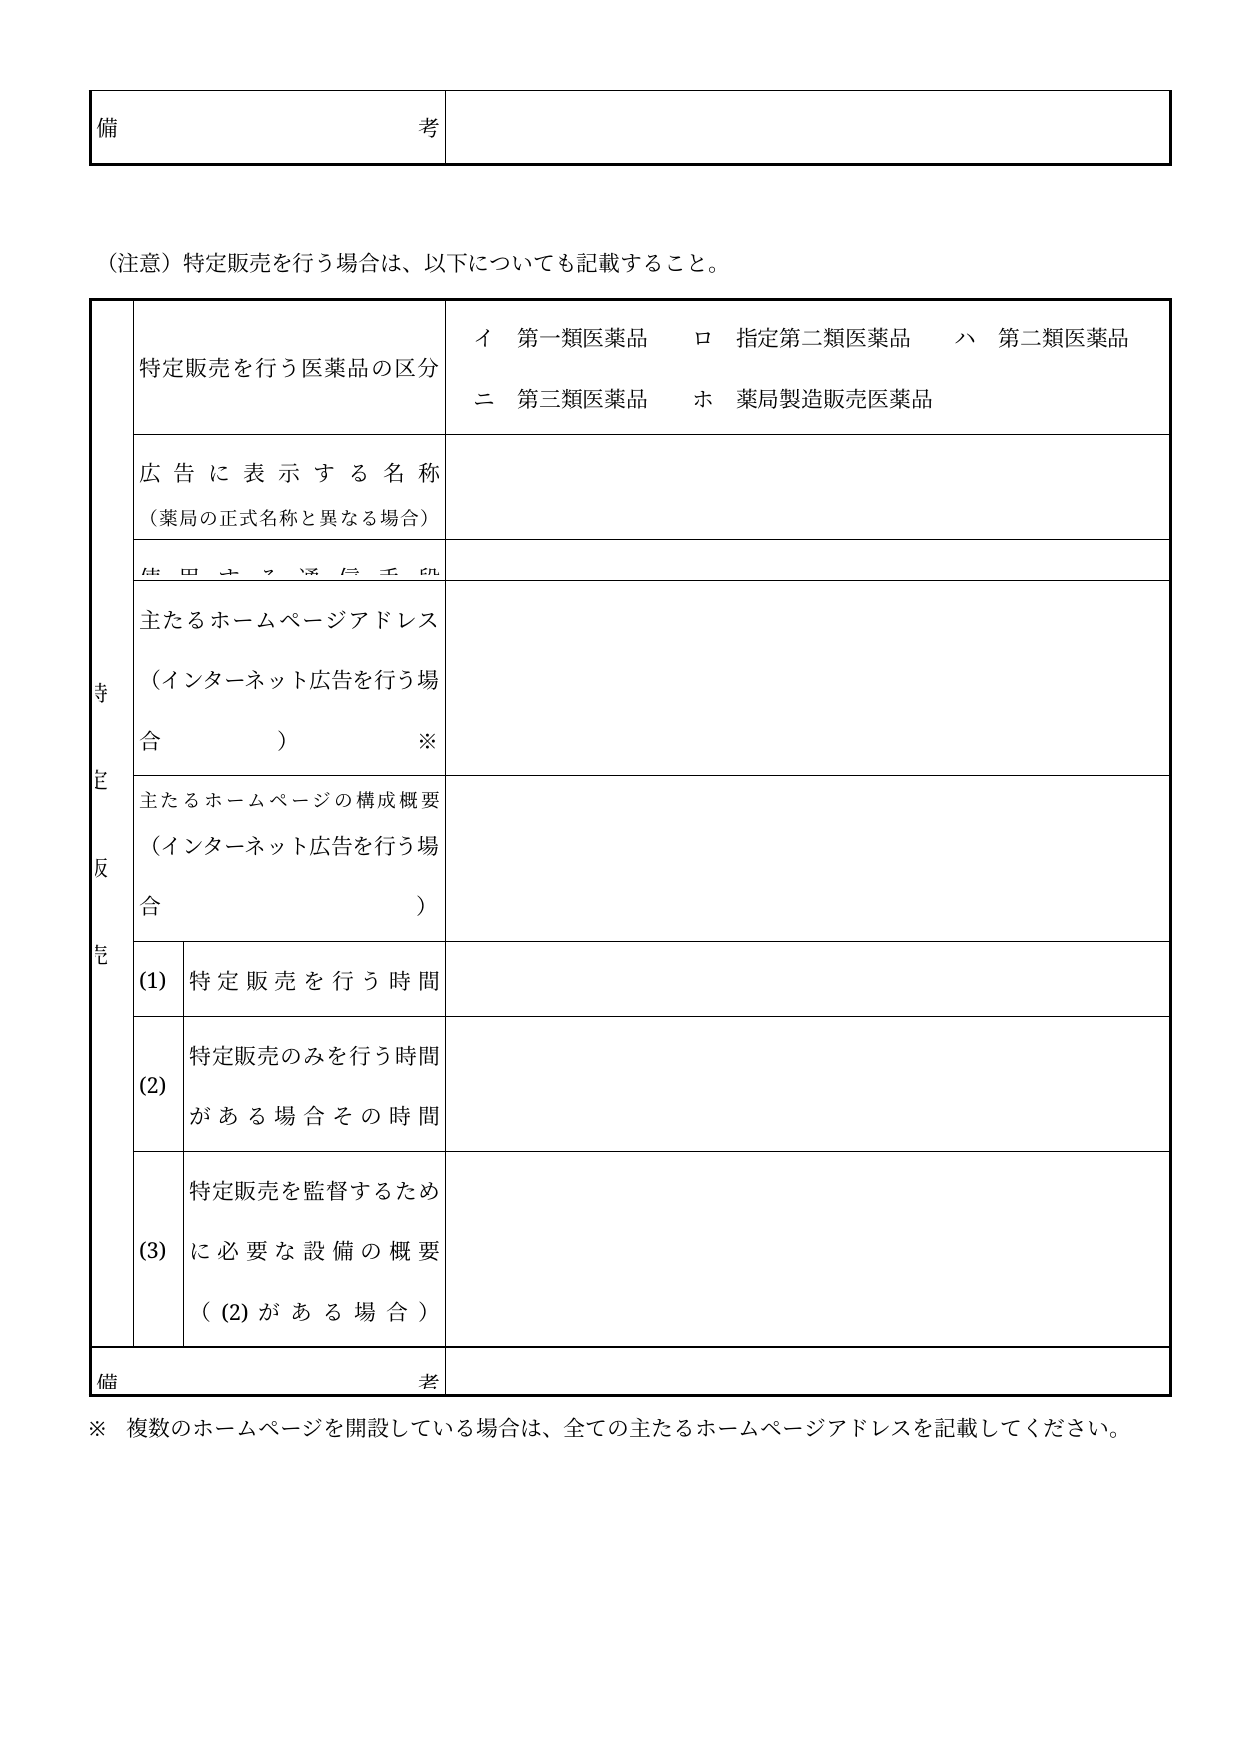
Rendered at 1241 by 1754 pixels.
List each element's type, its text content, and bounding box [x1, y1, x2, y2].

table_cell 特定販売のみを行う時間がある場合その時間 [184, 1017, 445, 1151]
table_cell 特定販売を監督するために必要な設備の概要 （(2)がある場合） [184, 1152, 445, 1346]
table_cell (2) [134, 1017, 183, 1151]
table_cell 主たるホームページアドレス （インターネット広告を行う場合）※ [134, 581, 445, 775]
table_cell 使用する通信手段 [134, 540, 445, 580]
table_cell [446, 540, 1169, 580]
table_cell [446, 1017, 1169, 1151]
table_cell [446, 435, 1169, 538]
table_cell 備考 [92, 91, 445, 163]
table_cell [446, 581, 1169, 775]
table_cell 備考 [92, 1348, 445, 1394]
table_cell （注意）特定販売を行う場合は、以下についても記載すること。 [90, 166, 1171, 298]
table_cell 広告に表示する名称 （薬局の正式名称と異なる場合） [134, 435, 445, 538]
text ※ 複数のホームページを開設している場合は、全ての主たるホームページアドレスを記載してください。 [89, 1397, 1152, 1457]
table_cell [446, 91, 1169, 163]
table_cell (1) [134, 942, 183, 1016]
table_cell [446, 942, 1169, 1016]
table_cell [446, 1152, 1169, 1346]
table_cell 特定販売を行う時間 [184, 942, 445, 1016]
table_cell [446, 776, 1169, 941]
table_cell [446, 1348, 1169, 1394]
table_cell 特定販売を行う医薬品の区分 [134, 301, 445, 433]
table_cell (3) [134, 1152, 183, 1346]
table_cell イ 第一類医薬品 ロ 指定第二類医薬品 ハ 第二類医薬品 ニ 第三類医薬品 ホ 薬局製造販売医薬品 [446, 301, 1169, 433]
table_cell 特 定 販 売 [92, 301, 133, 1346]
table_cell 主たるホームページの構成概要 （インターネット広告を行う場合） [134, 776, 445, 941]
